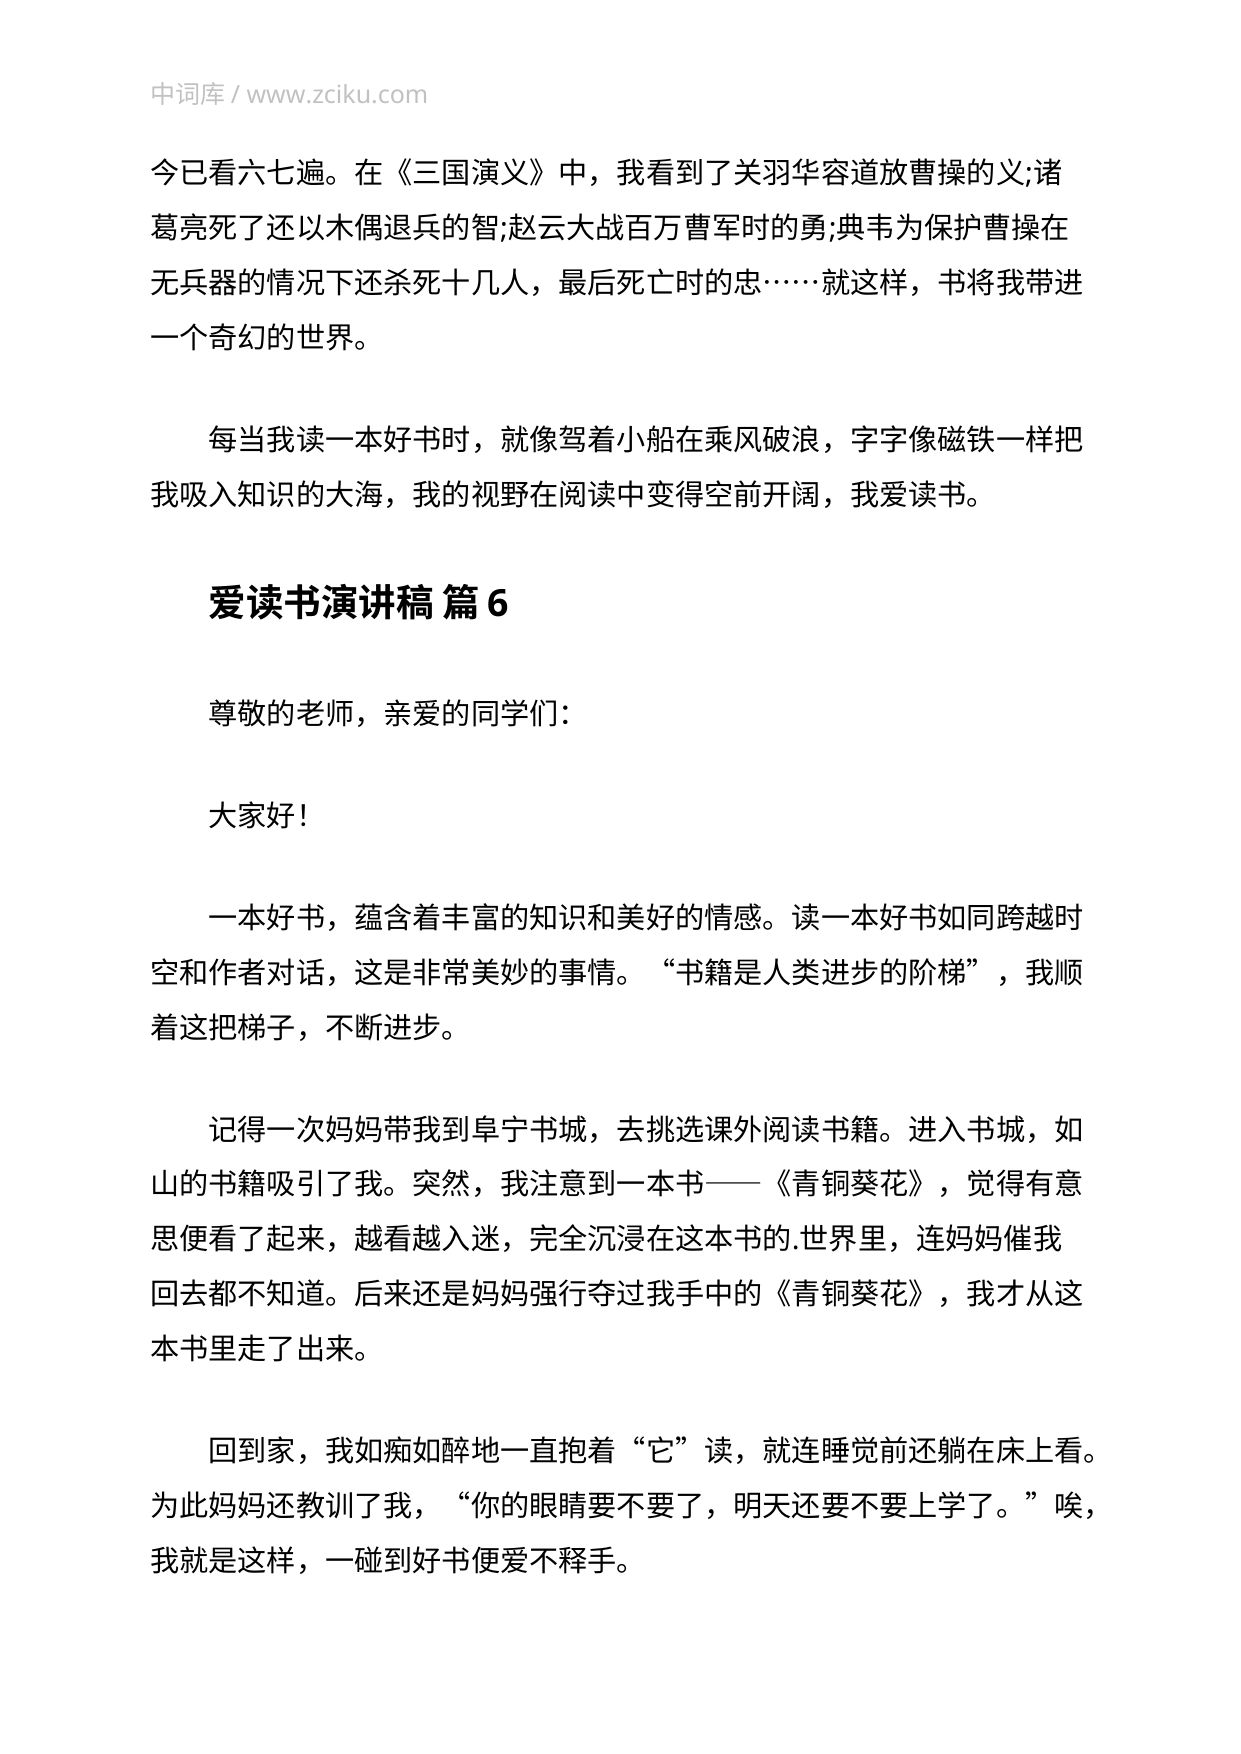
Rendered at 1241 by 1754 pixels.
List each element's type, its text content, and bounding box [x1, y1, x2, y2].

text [150, 150, 1090, 357]
text 大家好！ [150, 793, 1090, 835]
text 尊敬的老师，亲爱的同学们： [150, 691, 1090, 733]
text 回到家，我如痴如醉地一直抱着“它”读，就连睡觉前还躺在床上看。为此妈妈还教训了我，“你的眼睛要不要了，明天还要不要上学了。”唉，我就是这样，一碰到好书便爱不释手。 [150, 1427, 1090, 1579]
text 一本好书，蕴含着丰富的知识和美好的情感。读一本好书如同跨越时空和作者对话，这是非常美妙的事情。“书籍是人类进步的阶梯”，我顺着这把梯子，不断进步。 [150, 894, 1090, 1047]
text 记得一次妈妈带我到阜宁书城，去挑选课外阅读书籍。进入书城，如山的书籍吸引了我。突然，我注意到一本书——《青铜葵花》，觉得有意思便看了起来，越看越入迷，完全沉浸在这本书的.世界里，连妈妈催我回去都不知道。后来还是妈妈强行夺过我手中的《青铜葵花》，我才从这本书里走了出来。 [150, 1106, 1090, 1368]
text 每当我读一本好书时，就像驾着小船在乘风破浪，字字像磁铁一样把我吸入知识的大海，我的视野在阅读中变得空前开阔，我爱读书。 [150, 417, 1090, 514]
text 爱读书演讲稿 篇6 [150, 573, 1090, 628]
